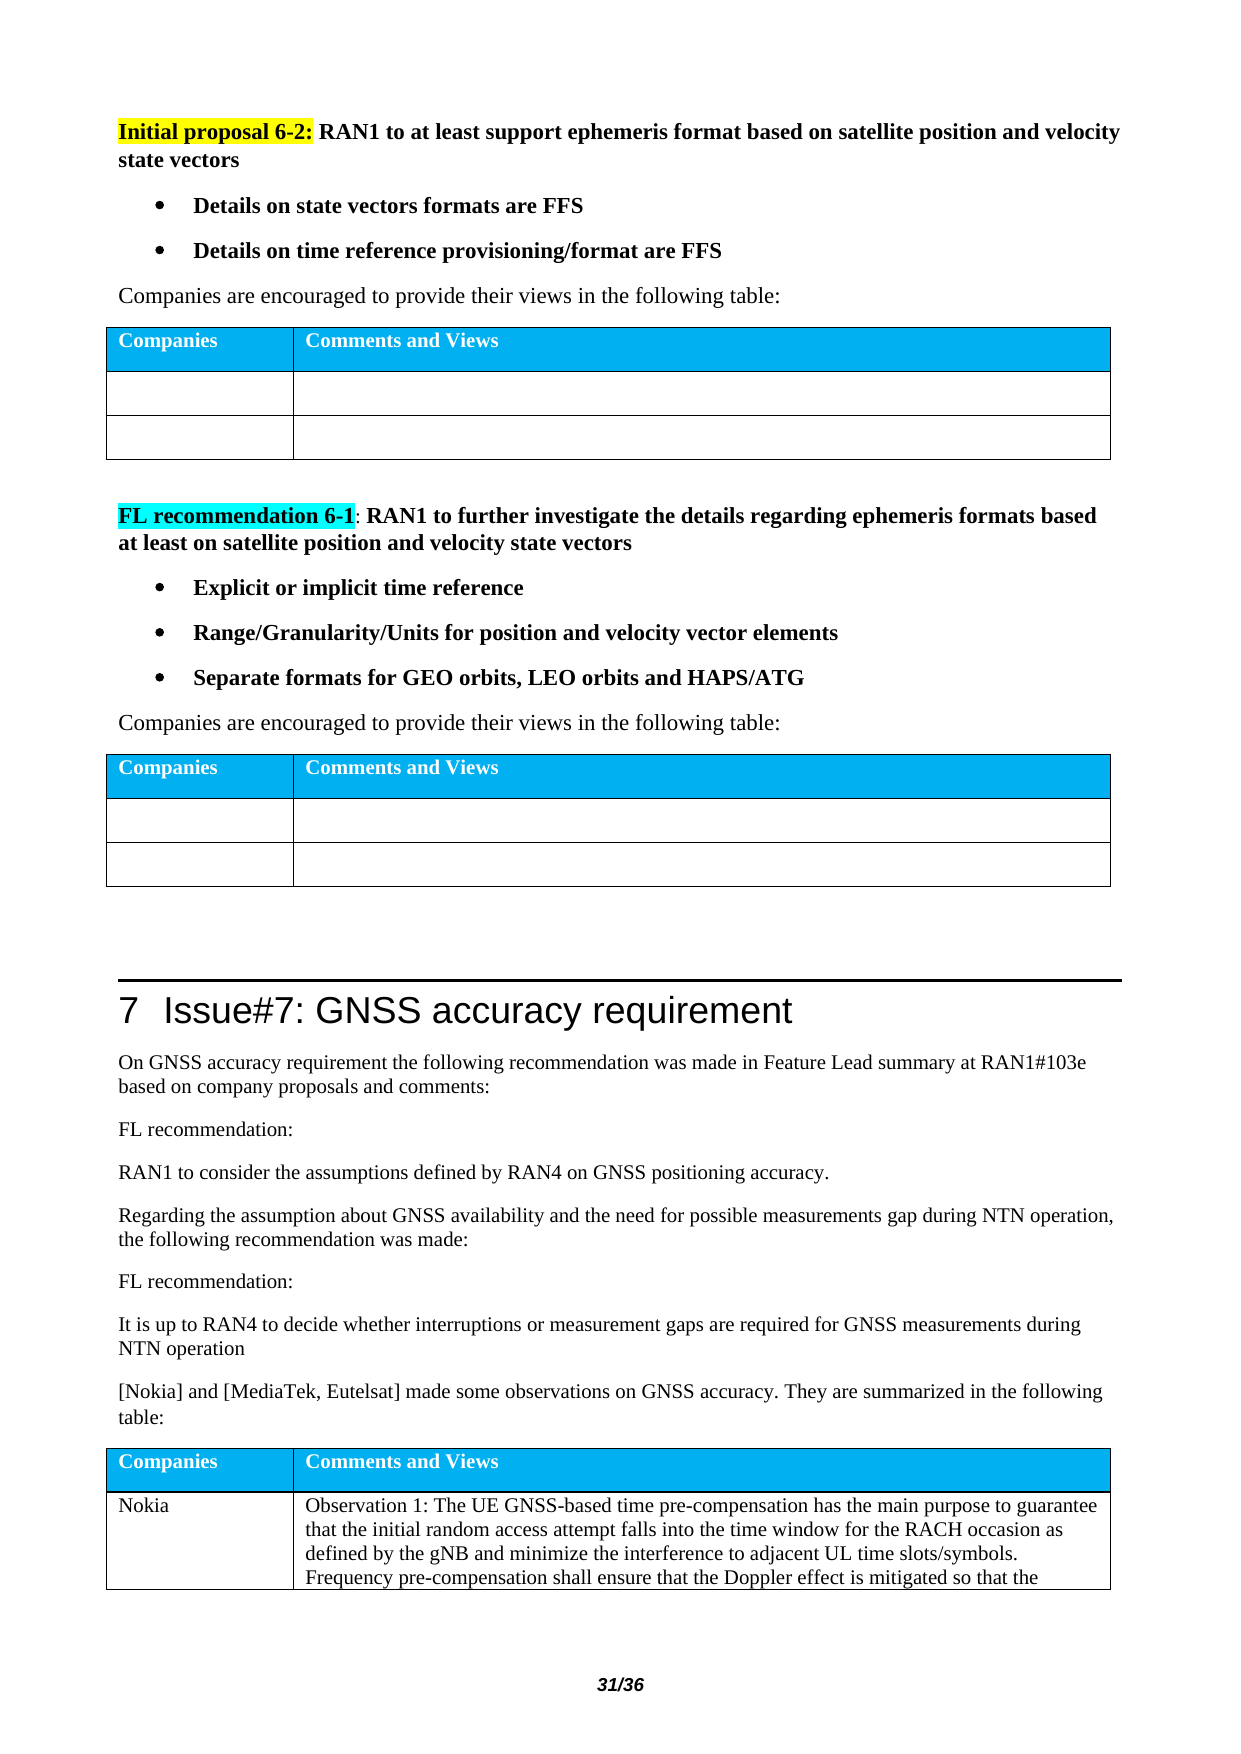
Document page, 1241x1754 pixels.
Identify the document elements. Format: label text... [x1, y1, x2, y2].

table_header Companies [107, 1449, 293, 1491]
text On GNSS accuracy requirement the following recommendation was made in Feature Lead summary at RAN1#103e based on company proposals and comments: [118, 1050, 1122, 1098]
table_cell [294, 416, 1110, 458]
table_cell [107, 799, 293, 842]
list [Nokia] and [MediaTek, Eutelsat] made some observations on GNSS accuracy. They are summarized in the following table: [118, 1379, 1122, 1429]
table_header Comments and Views [294, 328, 1110, 371]
list Details on time reference provisioning/format are FFS [156, 237, 1122, 263]
text Regarding the assumption about GNSS availability and the need for possible measurements gap during NTN operation, the following recommendation was made: [118, 1202, 1122, 1251]
table_cell [294, 799, 1110, 842]
table_header Companies [107, 328, 293, 371]
table_cell [294, 843, 1110, 886]
list Separate formats for GEO orbits, LEO orbits and HAPS/ATG [156, 664, 1122, 690]
text RAN1 to consider the assumptions defined by RAN4 on GNSS positioning accuracy. [118, 1160, 1122, 1184]
table_cell [107, 372, 293, 415]
list Companies are encouraged to provide their views in the following table: [118, 282, 1122, 308]
list Details on state vectors formats are FFS [156, 192, 1122, 218]
text FL recommendation 6-1: RAN1 to further investigate the details regarding ephemeris formats based at least on satellite position and velocity state vectors [118, 502, 1122, 555]
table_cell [294, 1493, 1110, 1589]
list Range/Granularity/Units for position and velocity vector elements [156, 619, 1122, 645]
table_cell [107, 843, 293, 886]
text FL recommendation: [118, 1117, 1122, 1141]
list Companies are encouraged to provide their views in the following table: [118, 709, 1122, 736]
subtitle Issue#7: GNSS accuracy requirement [118, 982, 1122, 1031]
list Initial proposal 6-2: RAN1 to at least support ephemeris format based on satellite position and velocity state vectors [118, 118, 1122, 173]
table_cell [294, 372, 1110, 415]
table_cell Nokia [107, 1493, 293, 1589]
text FL recommendation: [118, 1269, 1122, 1293]
table_header Comments and Views [294, 755, 1110, 798]
text It is up to RAN4 to decide whether interruptions or measurement gaps are required for GNSS measurements during NTN operation [118, 1312, 1122, 1360]
list Explicit or implicit time reference [156, 574, 1122, 600]
table_header Comments and Views [294, 1449, 1110, 1491]
table_header Companies [107, 755, 293, 798]
table_cell [107, 416, 293, 458]
